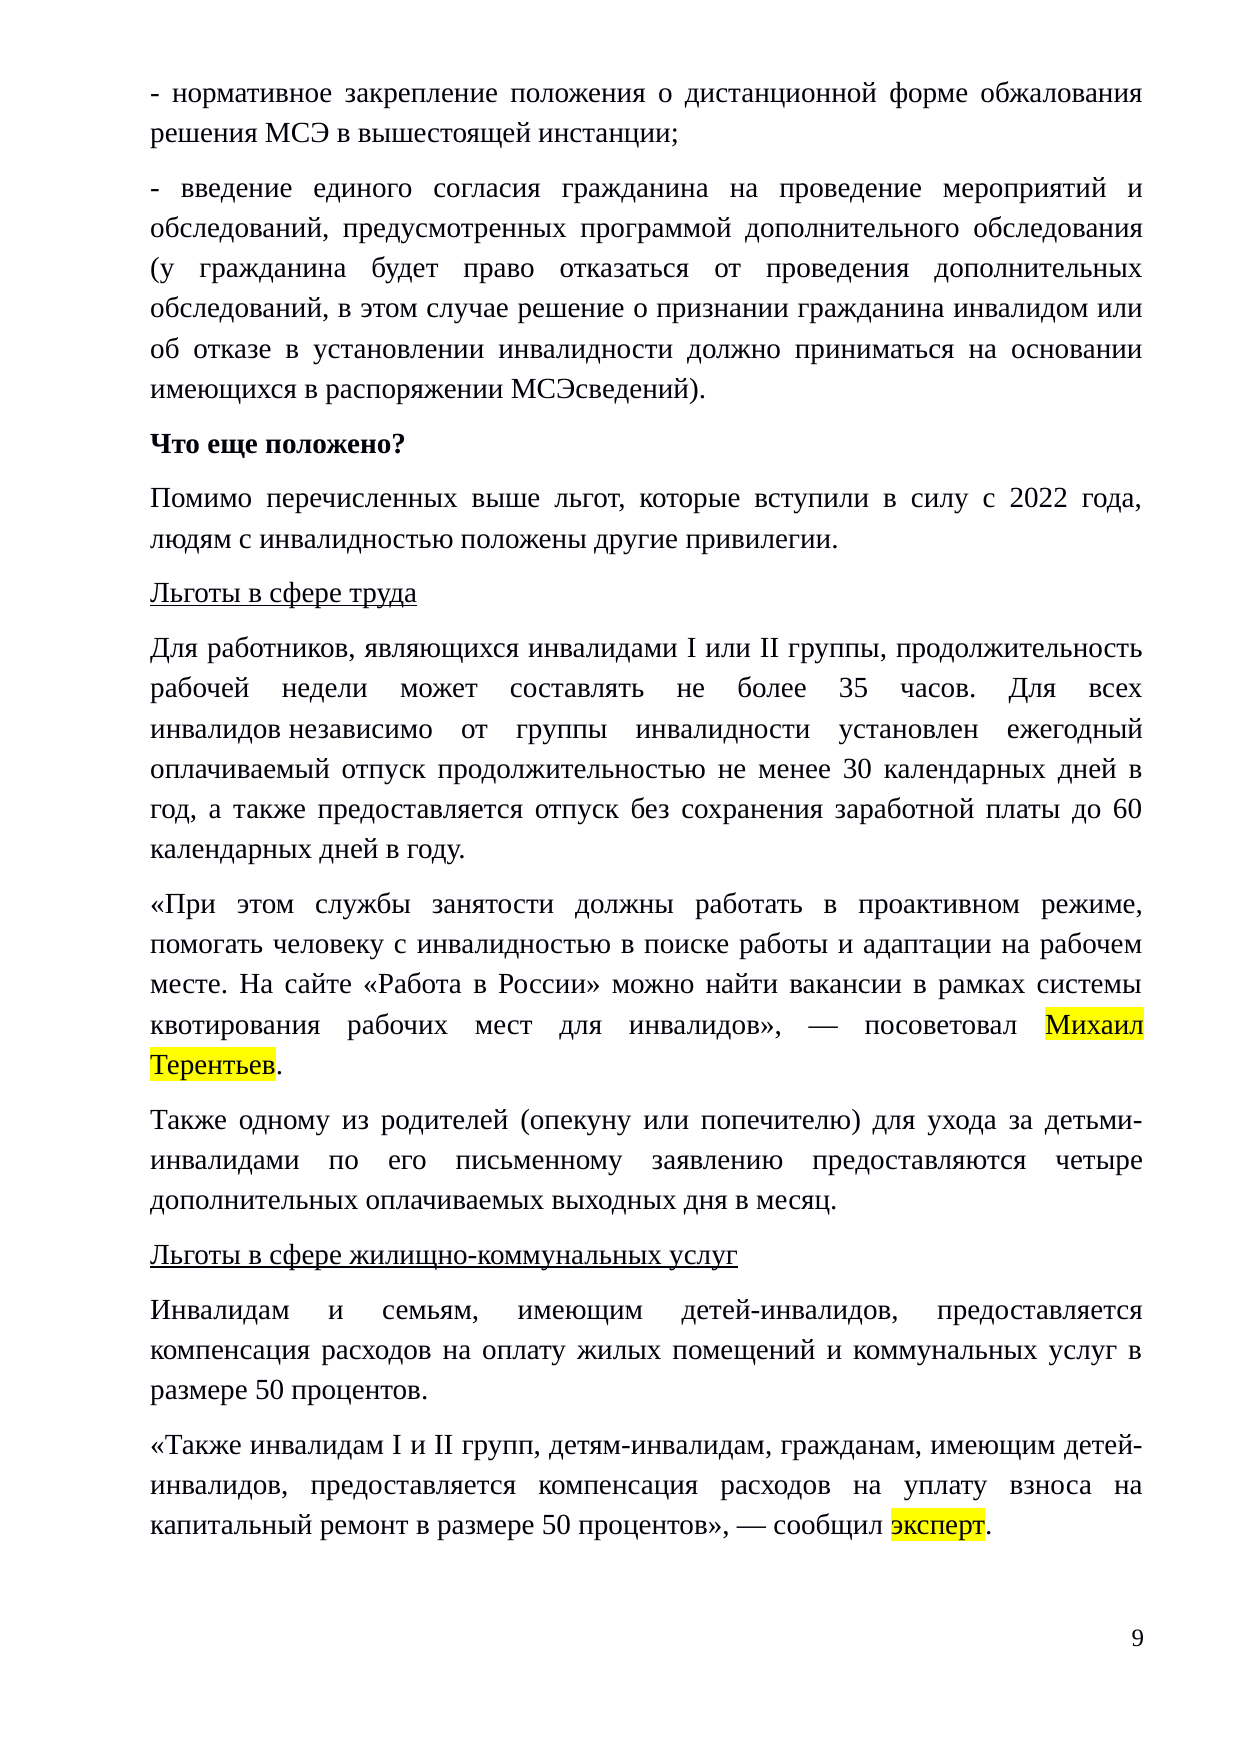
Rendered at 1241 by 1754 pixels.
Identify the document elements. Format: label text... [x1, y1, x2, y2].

text «Также инвалидам I и II групп, детям-инвалидам, гражданам, имеющим детей-инвалидов, предоставляется компенсация расходов на уплату взноса на капитальный ремонт в размере 50 процентов», — сообщил эксперт. [150, 1427, 1144, 1541]
text Для работников, являющихся инвалидами I или II группы, продолжительность рабочей недели может составлять не более 35 часов. Для всех инвалидов независимо от группы инвалидности установлен ежегодный оплачиваемый отпуск продолжительностью не менее 30 календарных дней в год, а также предоставляется отпуск без сохранения заработной платы до 60 календарных дней в году. [150, 630, 1144, 865]
text Инвалидам и семьям, имеющим детей-инвалидов, предоставляется компенсация расходов на оплату жилых помещений и коммунальных услуг в размере 50 процентов. [150, 1292, 1144, 1406]
text Помимо перечисленных выше льгот, которые вступили в силу с 2022 года, людям с инвалидностью положены другие привилегии. [150, 481, 1144, 554]
text Льготы в сфере труда [150, 576, 1144, 609]
text - введение единого согласия гражданина на проведение мероприятий и обследований, предусмотренных программой дополнительного обследования (у гражданина будет право отказаться от проведения дополнительных обследований, в этом случае решение о признании гражданина инвалидом или об отказе в установлении инвалидности должно приниматься на основании имеющихся в распоряжении МСЭсведений). [150, 170, 1144, 404]
text Что еще положено? [150, 426, 1144, 459]
text - нормативное закрепление положения о дистанционной форме обжалования решения МСЭ в вышестоящей инстанции; [150, 75, 1144, 149]
text Льготы в сфере жилищно-коммунальных услуг [150, 1237, 1144, 1271]
text «При этом службы занятости должны работать в проактивном режиме, помогать человеку с инвалидностью в поиске работы и адаптации на рабочем месте. На сайте «Работа в России» можно найти вакансии в рамках системы квотирования рабочих мест для инвалидов», — посоветовал Михаил Терентьев. [150, 886, 1144, 1081]
text Также одному из родителей (опекуну или попечителю) для ухода за детьми-инвалидами по его письменному заявлению предоставляются четыре дополнительных оплачиваемых выходных дня в месяц. [150, 1102, 1144, 1216]
